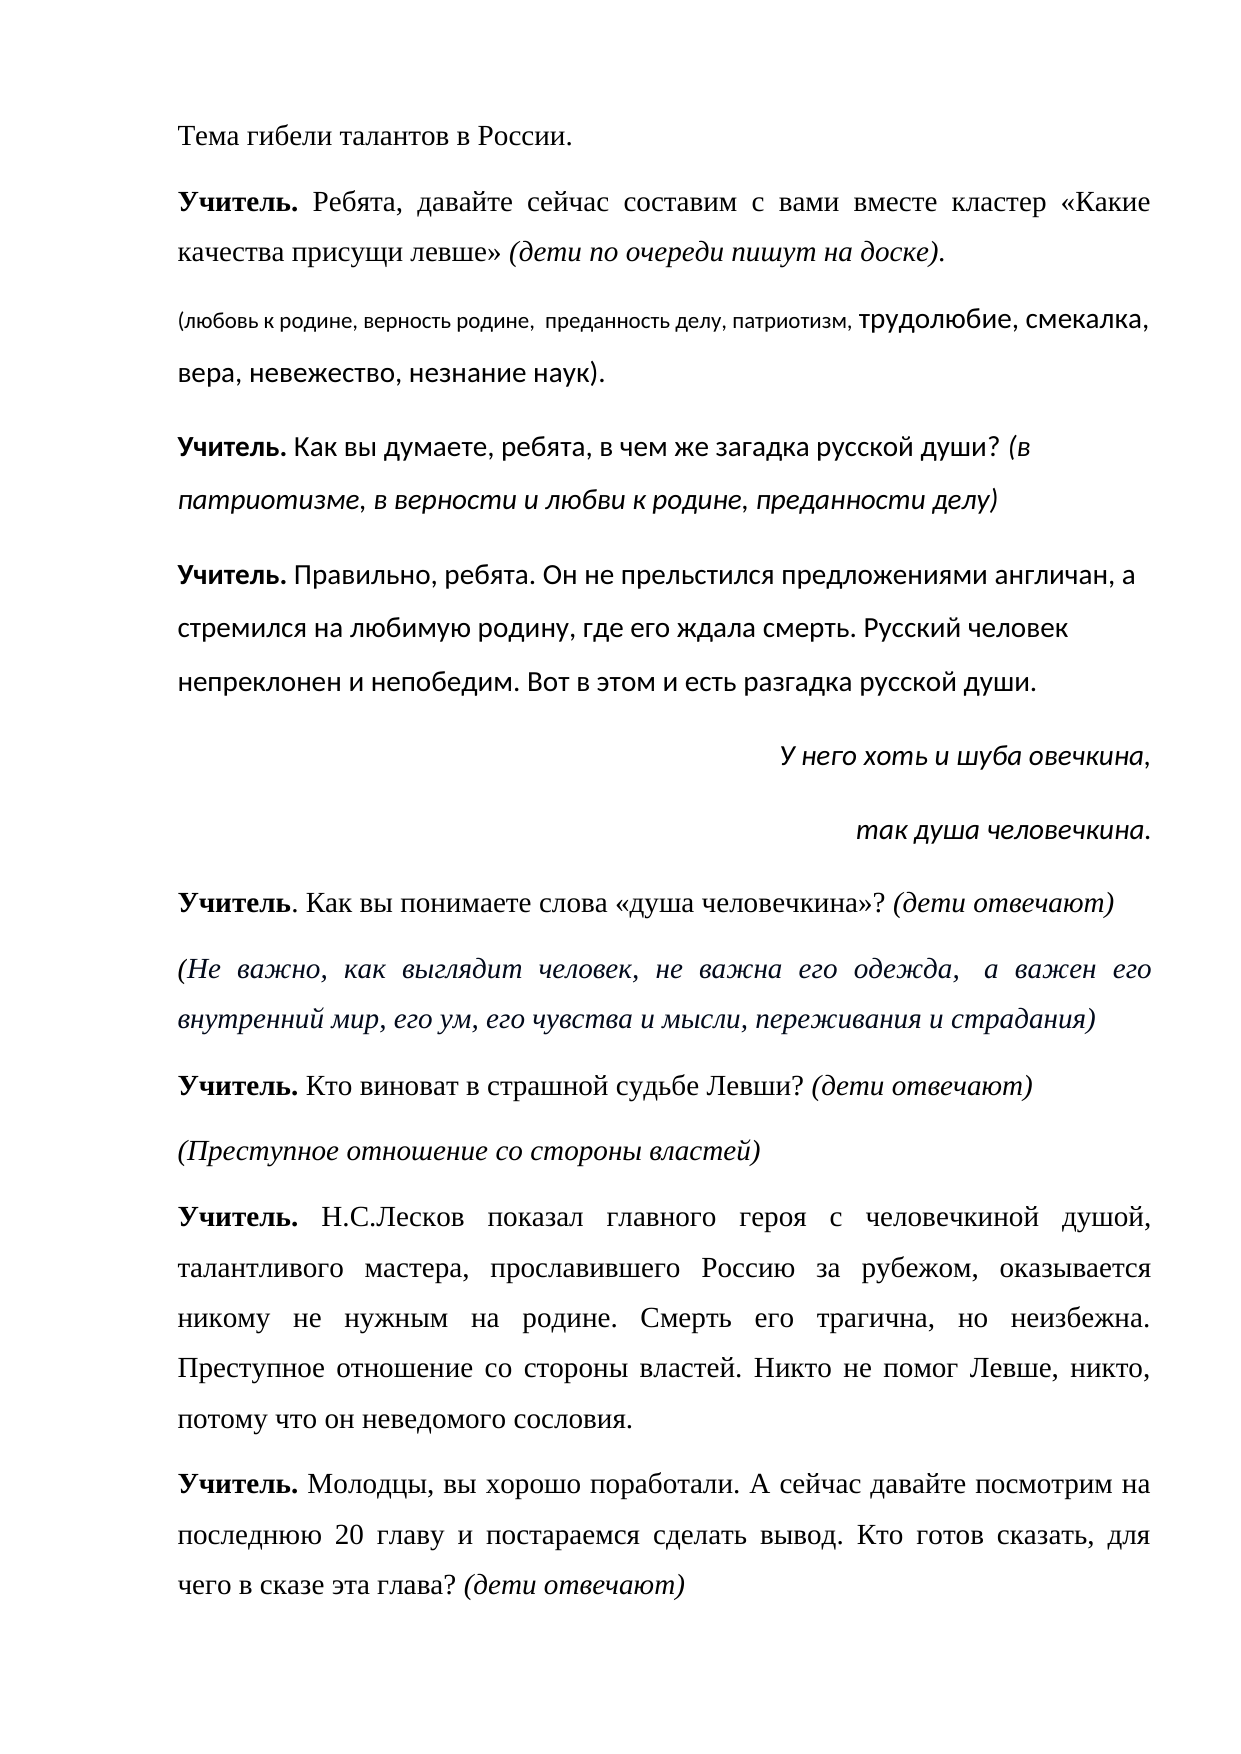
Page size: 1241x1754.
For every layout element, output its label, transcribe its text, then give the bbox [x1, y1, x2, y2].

text (Не важно, как выглядит человек, не важна его одежда, а важен его внутренний мир, его ум, его чувства и мысли, переживания и страдания) [177, 951, 1152, 1035]
text Учитель. Правильно, ребята. Он не прельстился предложениями англичан, а стремился на любимую родину, где его ждала смерть. Русский человек непреклонен и непобедим. Вот в этом и есть разгадка русской души. [177, 556, 1152, 698]
text Учитель. Как вы думаете, ребята, в чем же загадка русской души? (в патриотизме, в верности и любви к родине, преданности делу) [177, 428, 1152, 517]
text У него хоть и шуба овечкина, [177, 737, 1152, 772]
text (любовь к родине, верность родине, преданность делу, патриотизм, трудолюбие, смекалка, вера, невежество, незнание наук). [177, 300, 1152, 389]
text так душа человечкина. [177, 811, 1152, 847]
text Тема гибели талантов в России. [177, 118, 1152, 152]
text (Преступное отношение со стороны властей) [177, 1133, 1152, 1167]
text Учитель. Н.С.Лесков показал главного героя с человечкиной душой, талантливого мастера, прославившего Россию за рубежом, оказывается никому не нужным на родине. Смерть его трагична, но неизбежна. Преступное отношение со стороны властей. Никто не помог Левше, никто, потому что он неведомого сословия. [177, 1199, 1152, 1434]
text Учитель. Кто виноват в страшной судьбе Левши? (дети отвечают) [177, 1068, 1152, 1101]
text Учитель. Молодцы, вы хорошо поработали. А сейчас давайте посмотрим на последнюю 20 главу и постараемся сделать вывод. Кто готов сказать, для чего в сказе эта глава? (дети отвечают) [177, 1467, 1152, 1601]
text Учитель. Ребята, давайте сейчас составим с вами вместе кластер «Какие качества присущи левше» (дети по очереди пишут на доске). [177, 184, 1152, 268]
text Учитель. Как вы понимаете слова «душа человечкина»? (дети отвечают) [177, 885, 1152, 919]
